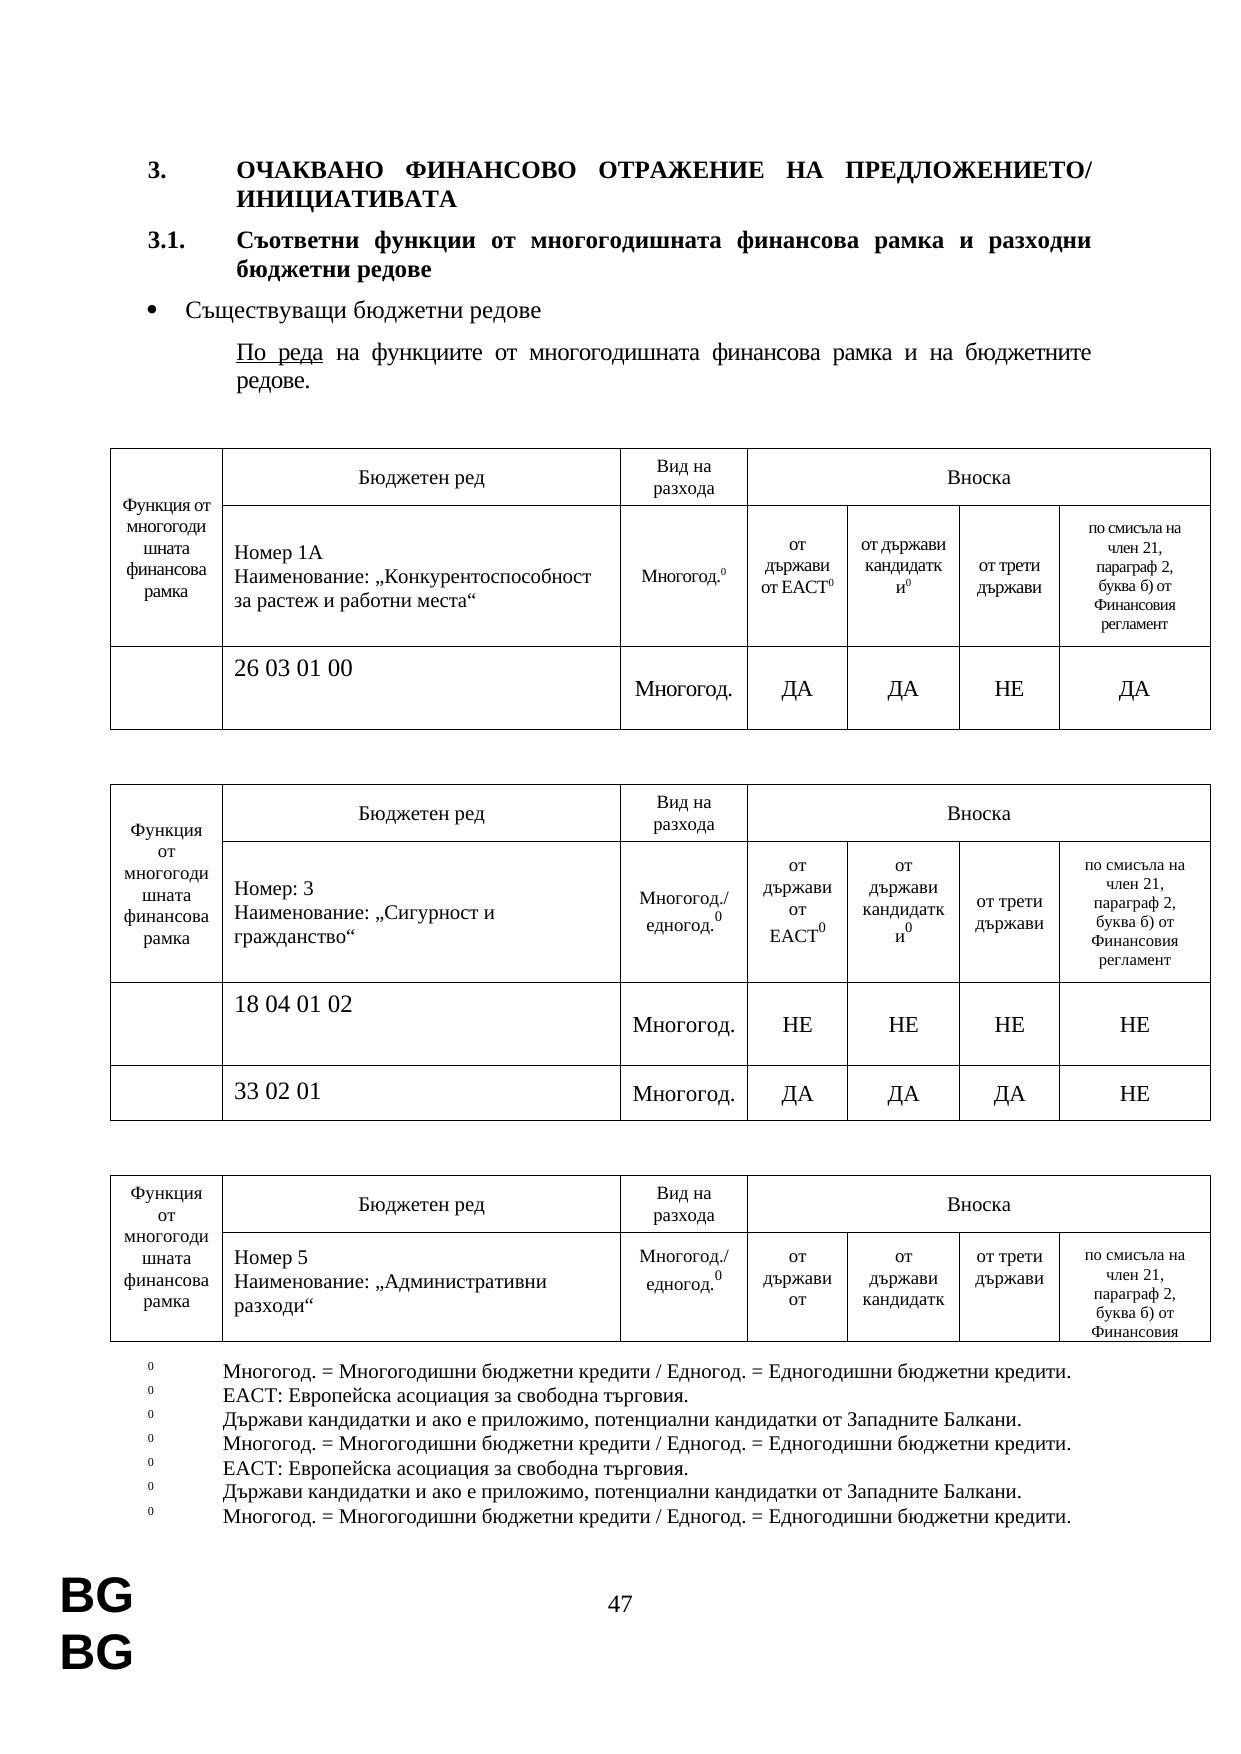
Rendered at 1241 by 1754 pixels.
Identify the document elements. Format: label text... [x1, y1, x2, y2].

table_cell от трети държави [960, 506, 1059, 646]
table_cell НЕ [848, 983, 959, 1065]
table_header Функция от многогодишната финансова рамка [111, 449, 222, 646]
table_header Бюджетен ред [223, 1176, 620, 1232]
table_cell Многогод. [621, 506, 747, 646]
table_cell [111, 983, 222, 1065]
table_cell Многогод. [621, 983, 747, 1065]
text По реда на функциите от многогодишната финансова рамка и на бюджетните редове. [236, 337, 1092, 394]
table_header Вид на разхода [621, 449, 747, 505]
table_cell ДА [960, 1066, 1059, 1120]
table_cell Многогод./едногод. [621, 842, 747, 982]
table_cell 33 02 01 [223, 1066, 620, 1120]
table_header Вид на разхода [621, 1176, 747, 1232]
table_header Функция от многогодишната финансова рамка [111, 785, 222, 982]
table_header Бюджетен ред [223, 449, 620, 505]
table_cell НЕ [1060, 983, 1210, 1065]
table_cell ДА [748, 1066, 847, 1120]
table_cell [848, 1233, 959, 1341]
table_cell Многогод. [621, 1066, 747, 1120]
table_header Функция от многогодишната финансова рамка [111, 1176, 222, 1341]
table_cell [111, 647, 222, 729]
table_cell [111, 1066, 222, 1120]
table_cell Номер 1A Наименование: „Конкурентоспособност за растеж и работни места“ [223, 506, 620, 646]
table_cell от държави от ЕАСТ [748, 842, 847, 982]
table_header Вноска [748, 785, 1210, 841]
table_cell Номер: 3 Наименование: „Сигурност и гражданство“ [223, 842, 620, 982]
table_cell от трети държави [960, 1233, 1059, 1341]
table_cell НЕ [960, 983, 1059, 1065]
list Съществуващи бюджетни редове [148, 296, 1092, 324]
table_cell от държави от ЕАСТ [748, 1233, 847, 1341]
subtitle 3. ОЧАКВАНО ФИНАНСОВО ОТРАЖЕНИЕ НА ПРЕДЛОЖЕНИЕТО/ ИНИЦИАТИВАТА [148, 156, 1092, 213]
table_cell НЕ [960, 647, 1059, 729]
table_header Бюджетен ред [223, 785, 620, 841]
table_cell 26 03 01 00 [223, 647, 620, 729]
table_header Вноска [748, 449, 1210, 505]
table_cell от трети държави [960, 842, 1059, 982]
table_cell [1060, 1233, 1210, 1341]
subtitle 3.1. Съответни функции от многогодишната финансова рамка и разходни бюджетни редове [148, 226, 1092, 283]
table_cell Многогод./ едногод. [621, 1233, 747, 1341]
table_cell НЕ [748, 983, 847, 1065]
table_cell Многогод. [621, 647, 747, 729]
table_cell ДА [848, 647, 959, 729]
table_cell НЕ [1060, 1066, 1210, 1120]
table_cell по смисъла на член 21, параграф 2, буква б) от Финансовия регламент [1060, 506, 1210, 646]
table_cell ДА [748, 647, 847, 729]
table_cell от държави от ЕАСТ [748, 506, 847, 646]
table_header Вноска [748, 1176, 1210, 1232]
table_cell от държави кандидатки [848, 506, 959, 646]
table_header Вид на разхода [621, 785, 747, 841]
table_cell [223, 1233, 620, 1341]
table_cell 18 04 01 02 [223, 983, 620, 1065]
table_cell от държави кандидатки [848, 842, 959, 982]
table_cell ДА [1060, 647, 1210, 729]
table_cell ДА [848, 1066, 959, 1120]
table_cell по смисъла на член 21, параграф 2, буква б) от Финансовия регламент [1060, 842, 1210, 982]
